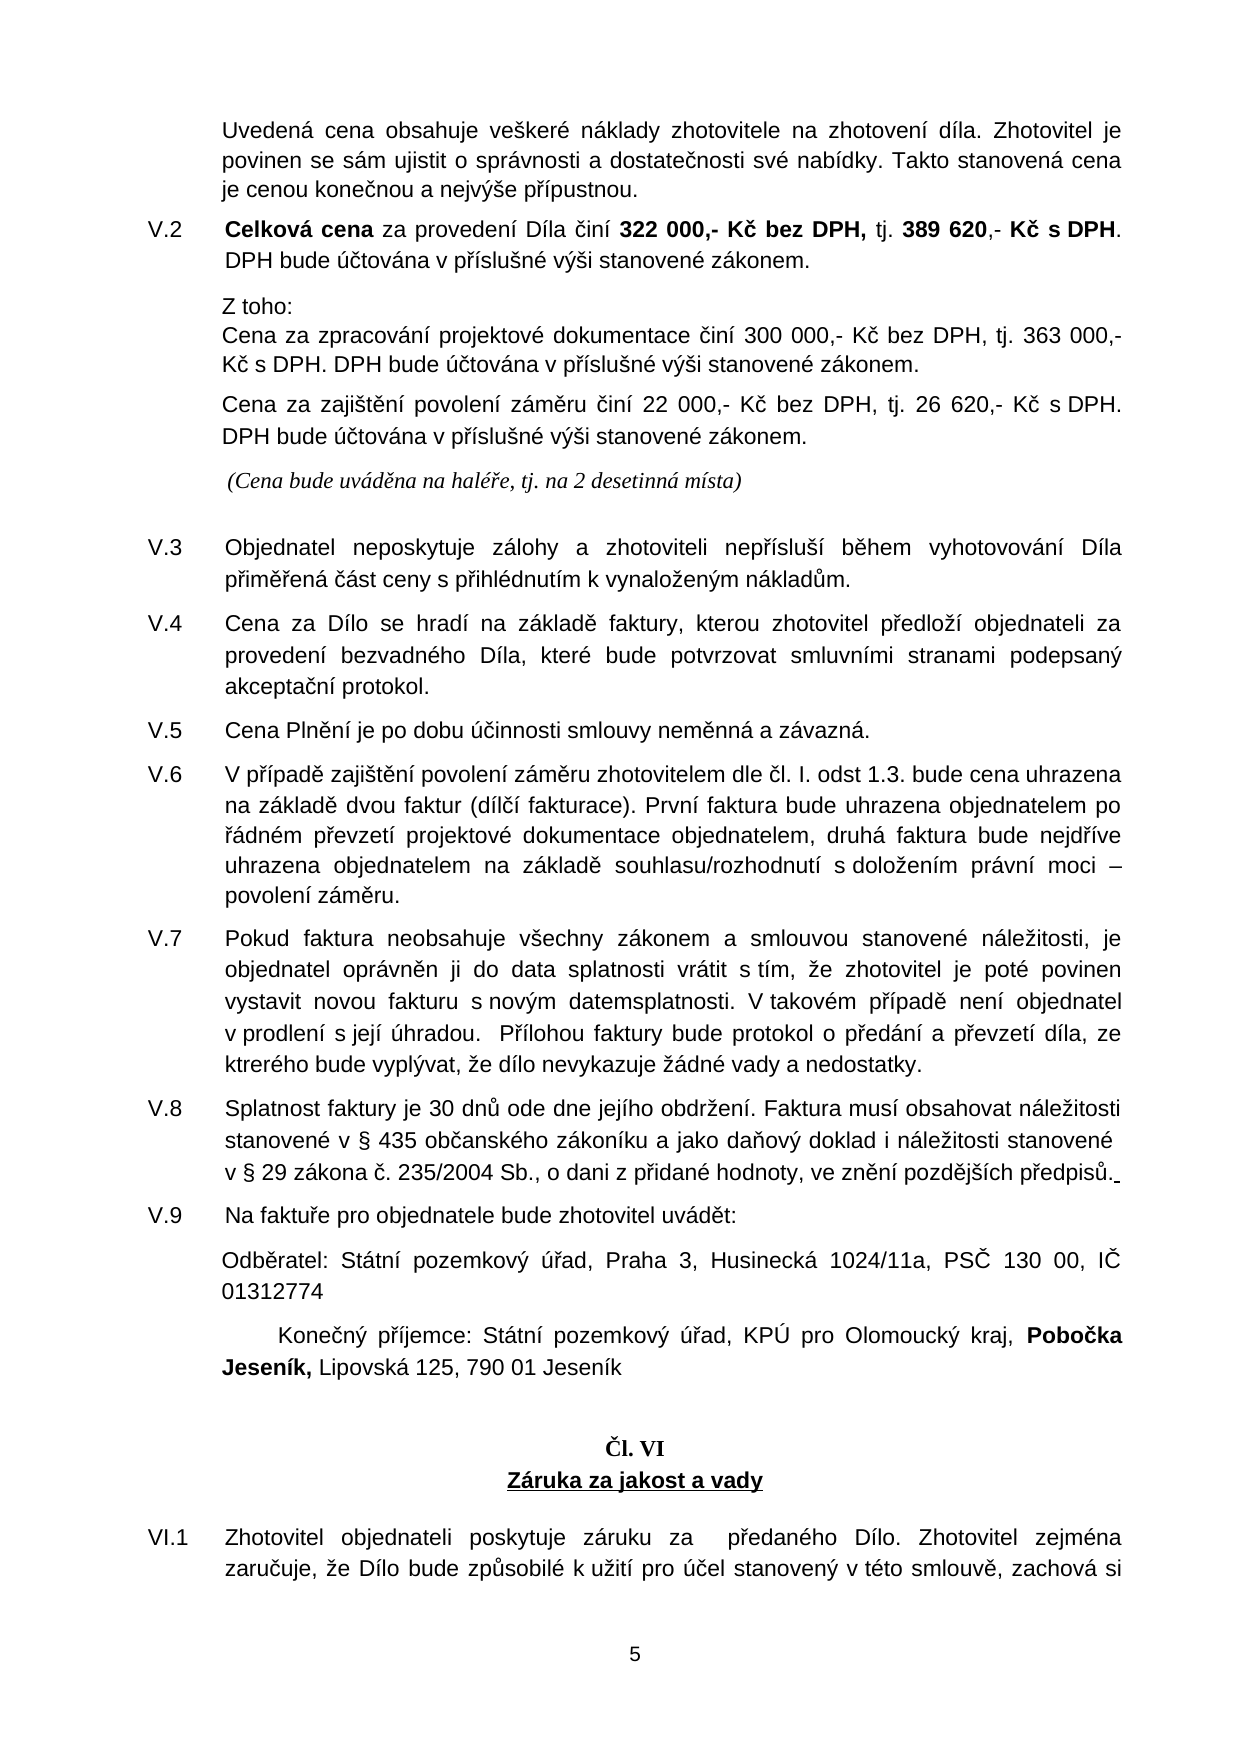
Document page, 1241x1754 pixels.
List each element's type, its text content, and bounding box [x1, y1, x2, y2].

list V případě zajištění povolení záměru zhotovitelem dle čl. I. odst 1.3. bude cena uhrazena na základě dvou faktur (dílčí fakturace). První faktura bude uhrazena objednatelem po řádném převzetí projektové dokumentace objednatelem, druhá faktura bude nejdříve uhrazena objednatelem na základě souhlasu/rozhodnutí s doložením právní moci – povolení záměru. [148, 761, 1122, 908]
list Objednatel neposkytuje zálohy a zhotoviteli nepřísluší během vyhotovování Díla přiměřená část ceny s přihlédnutím k vynaloženým nákladům. [148, 534, 1122, 592]
list Celková cena za provedení Díla činí 322 000,- Kč bez DPH, tj. 389 620,- Kč s DPH. DPH bude účtována v příslušné výši stanovené zákonem. [148, 216, 1122, 273]
list Na faktuře pro objednatele bude zhotovitel uvádět: [148, 1202, 1122, 1229]
text Cena za zpracování projektové dokumentace činí 300 000,- Kč bez DPH, tj. 363 000,- Kč s DPH. DPH bude účtována v příslušné výši stanovené zákonem. [222, 320, 1122, 379]
text Uvedená cena obsahuje veškeré náklady zhotovitele na zhotovení díla. Zhotovitel je povinen se sám ujistit o správnosti a dostatečnosti své nabídky. Takto stanovená cena je cenou konečnou a nejvýše přípustnou. [222, 116, 1122, 203]
text Z toho: [222, 291, 1122, 320]
list Cena za Dílo se hradí na základě faktury, kterou zhotovitel předloží objednateli za provedení bezvadného Díla, které bude potvrzovat smluvními stranami podepsaný akceptační protokol. [148, 610, 1122, 699]
list Cena Plnění je po dobu účinnosti smlouvy neměnná a závazná. [148, 717, 1122, 744]
list Cena za zajištění povolení záměru činí 22 000,- Kč bez DPH, tj. 26 620,- Kč s DPH. DPH bude účtována v příslušné výši stanovené zákonem. [222, 391, 1122, 449]
text Záruka za jakost a vady [148, 1435, 1122, 1493]
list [148, 1523, 1122, 1581]
text (Cena bude uváděna na haléře, tj. na 2 desetinná místa) [148, 467, 1122, 493]
list Konečný příjemce: Státní pozemkový úřad, KPÚ pro Olomoucký kraj, Pobočka Jeseník, Lipovská 125, 790 01 Jeseník [148, 1322, 1122, 1380]
list Splatnost faktury je 30 dnů ode dne jejího obdržení. Faktura musí obsahovat náležitosti stanovené v § 435 občanského zákoníku a jako daňový doklad i náležitosti stanovené v § 29 zákona č. 235/2004 Sb., o dani z přidané hodnoty, ve znění pozdějších předpisů. [148, 1095, 1122, 1185]
list Odběratel: Státní pozemkový úřad, Praha 3, Husinecká 1024/11a, PSČ 130 00, IČ 01312774 [221, 1247, 1122, 1304]
list Pokud faktura neobsahuje všechny zákonem a smlouvou stanovené náležitosti, je objednatel oprávněn ji do data splatnosti vrátit s tím, že zhotovitel je poté povinen vystavit novou fakturu s novým datemsplatnosti. V takovém případě není objednatel v prodlení s její úhradou. Přílohou faktury bude protokol o předání a převzetí díla, ze ktrerého bude vyplývat, že dílo nevykazuje žádné vady a nedostatky. [148, 925, 1122, 1078]
